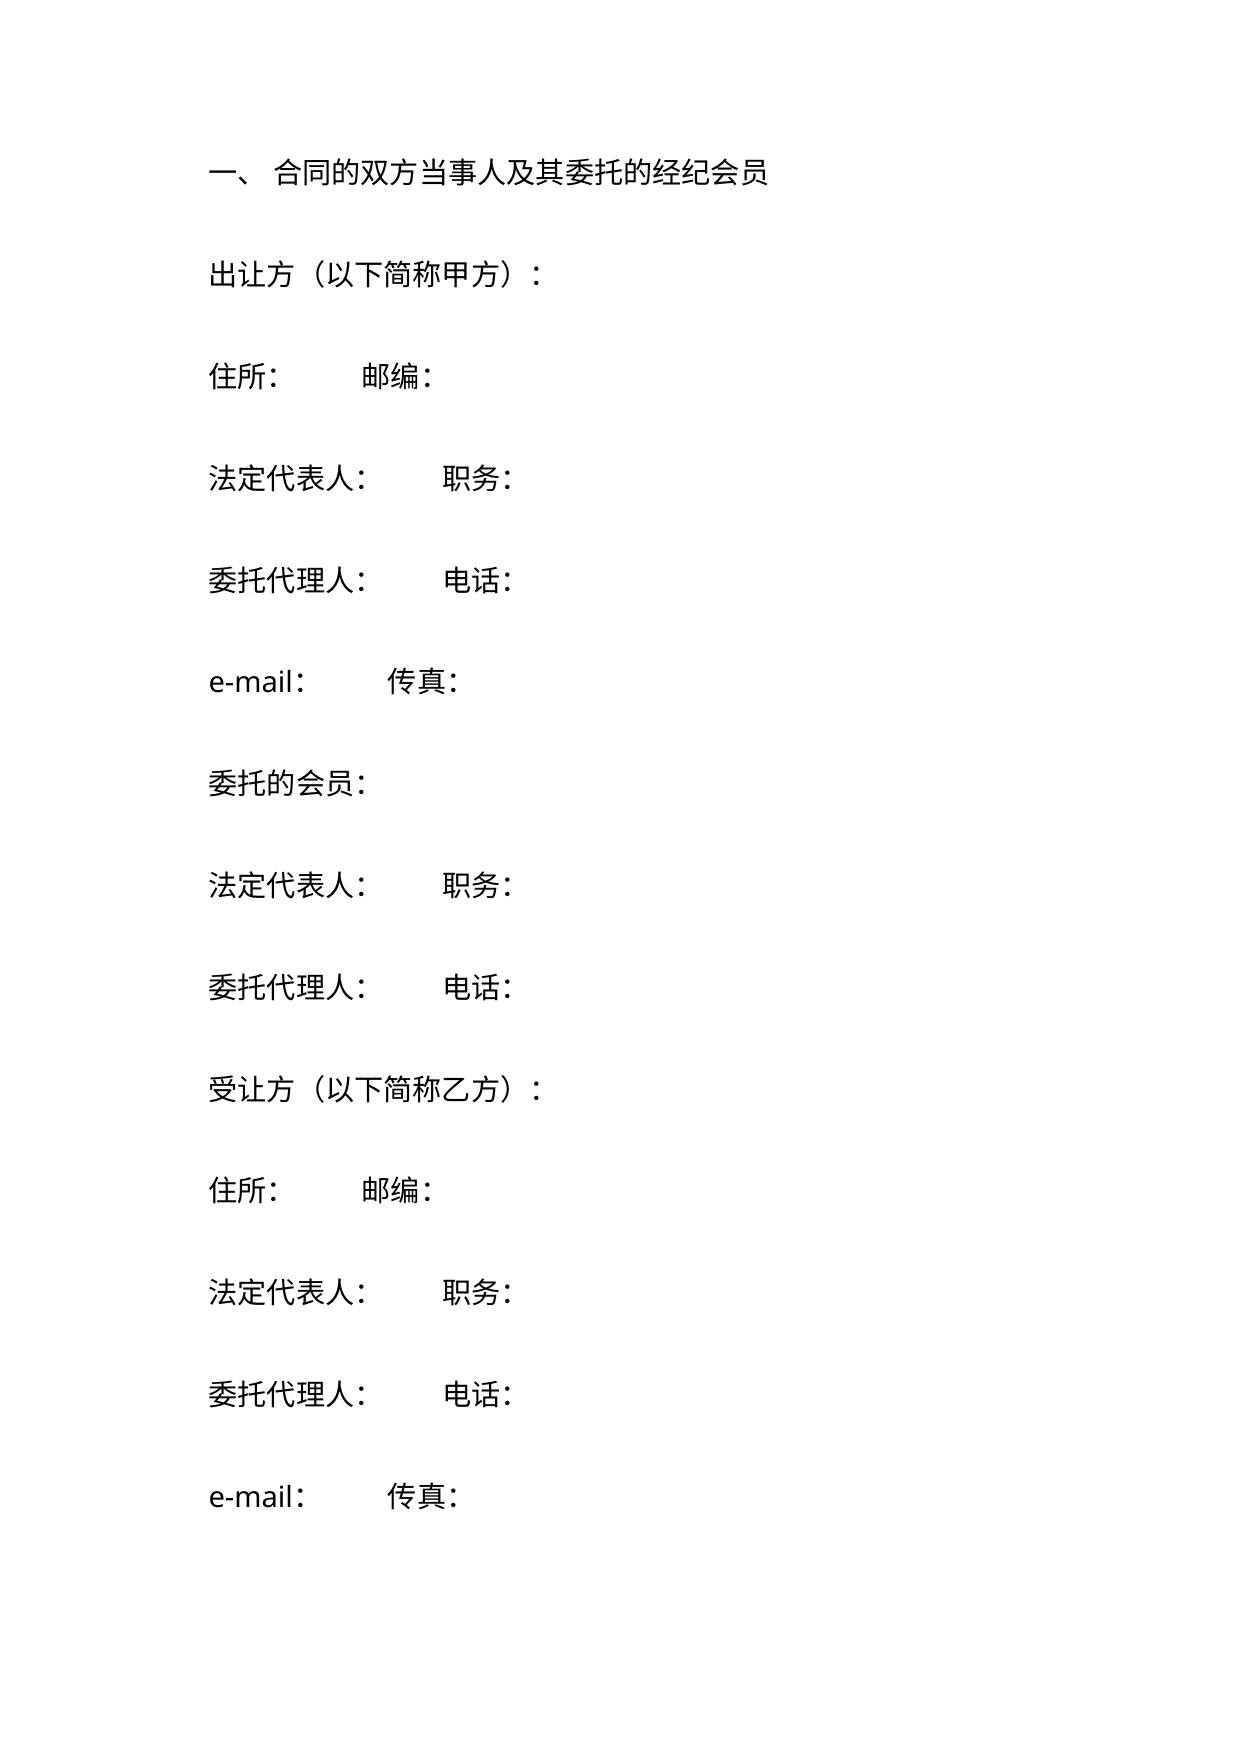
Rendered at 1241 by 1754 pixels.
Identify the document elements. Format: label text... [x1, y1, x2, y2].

text e-mail： 传真： [150, 659, 1090, 701]
text 法定代表人： 职务： [150, 1270, 1090, 1312]
text 一、 合同的双方当事人及其委托的经纪会员 [150, 150, 1090, 192]
text 受让方（以下简称乙方）： [150, 1066, 1090, 1108]
text e-mail： 传真： [150, 1473, 1090, 1516]
text 委托的会员： [150, 761, 1090, 803]
text 委托代理人： 电话： [150, 1371, 1090, 1414]
text 法定代表人： 职务： [150, 455, 1090, 498]
text 委托代理人： 电话： [150, 964, 1090, 1007]
text 法定代表人： 职务： [150, 863, 1090, 905]
text 出让方（以下简称甲方）： [150, 252, 1090, 294]
text 委托代理人： 电话： [150, 557, 1090, 599]
text 住所： 邮编： [150, 353, 1090, 396]
text 住所： 邮编： [150, 1168, 1090, 1210]
